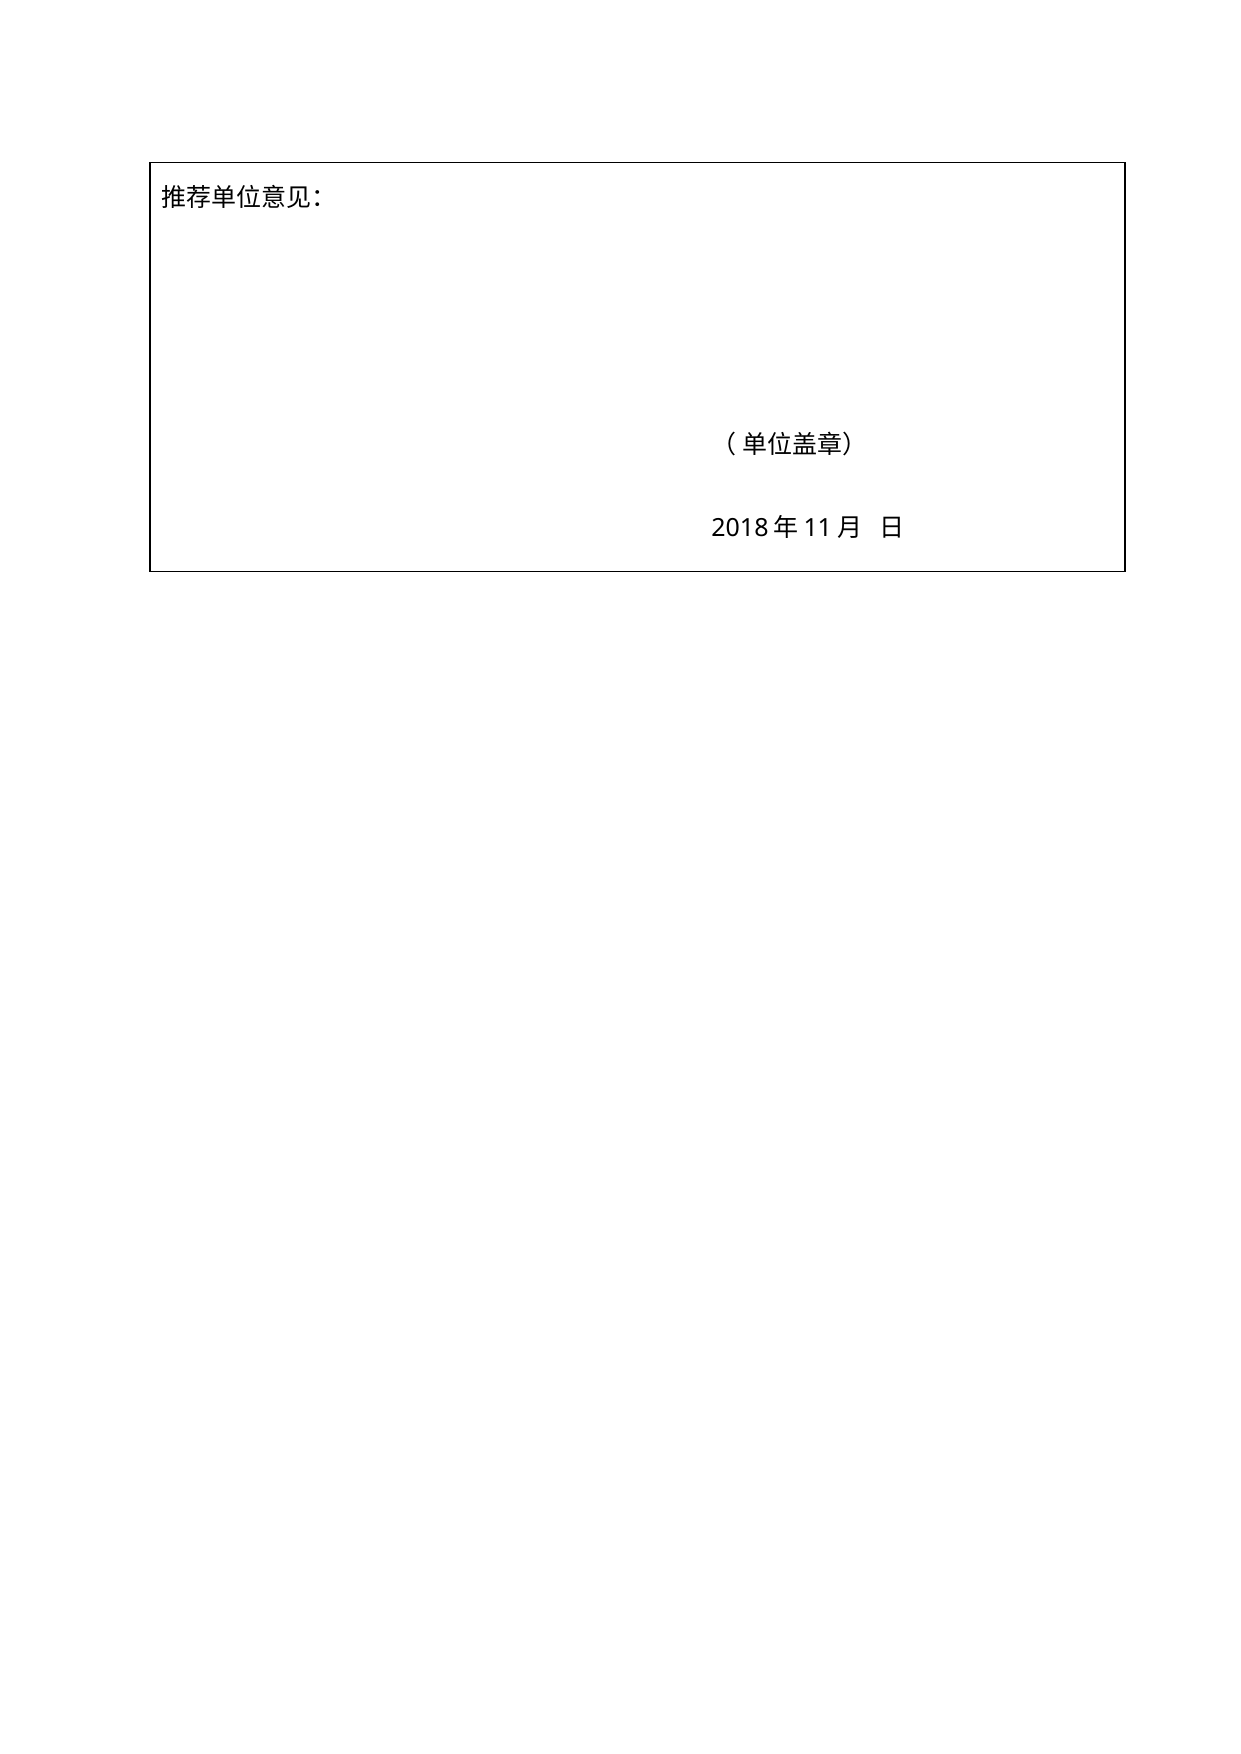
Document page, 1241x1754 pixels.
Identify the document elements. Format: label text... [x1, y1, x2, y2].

table_cell 推荐单位意见： （ 单位盖章） 2018年11月 日 [151, 163, 1124, 571]
